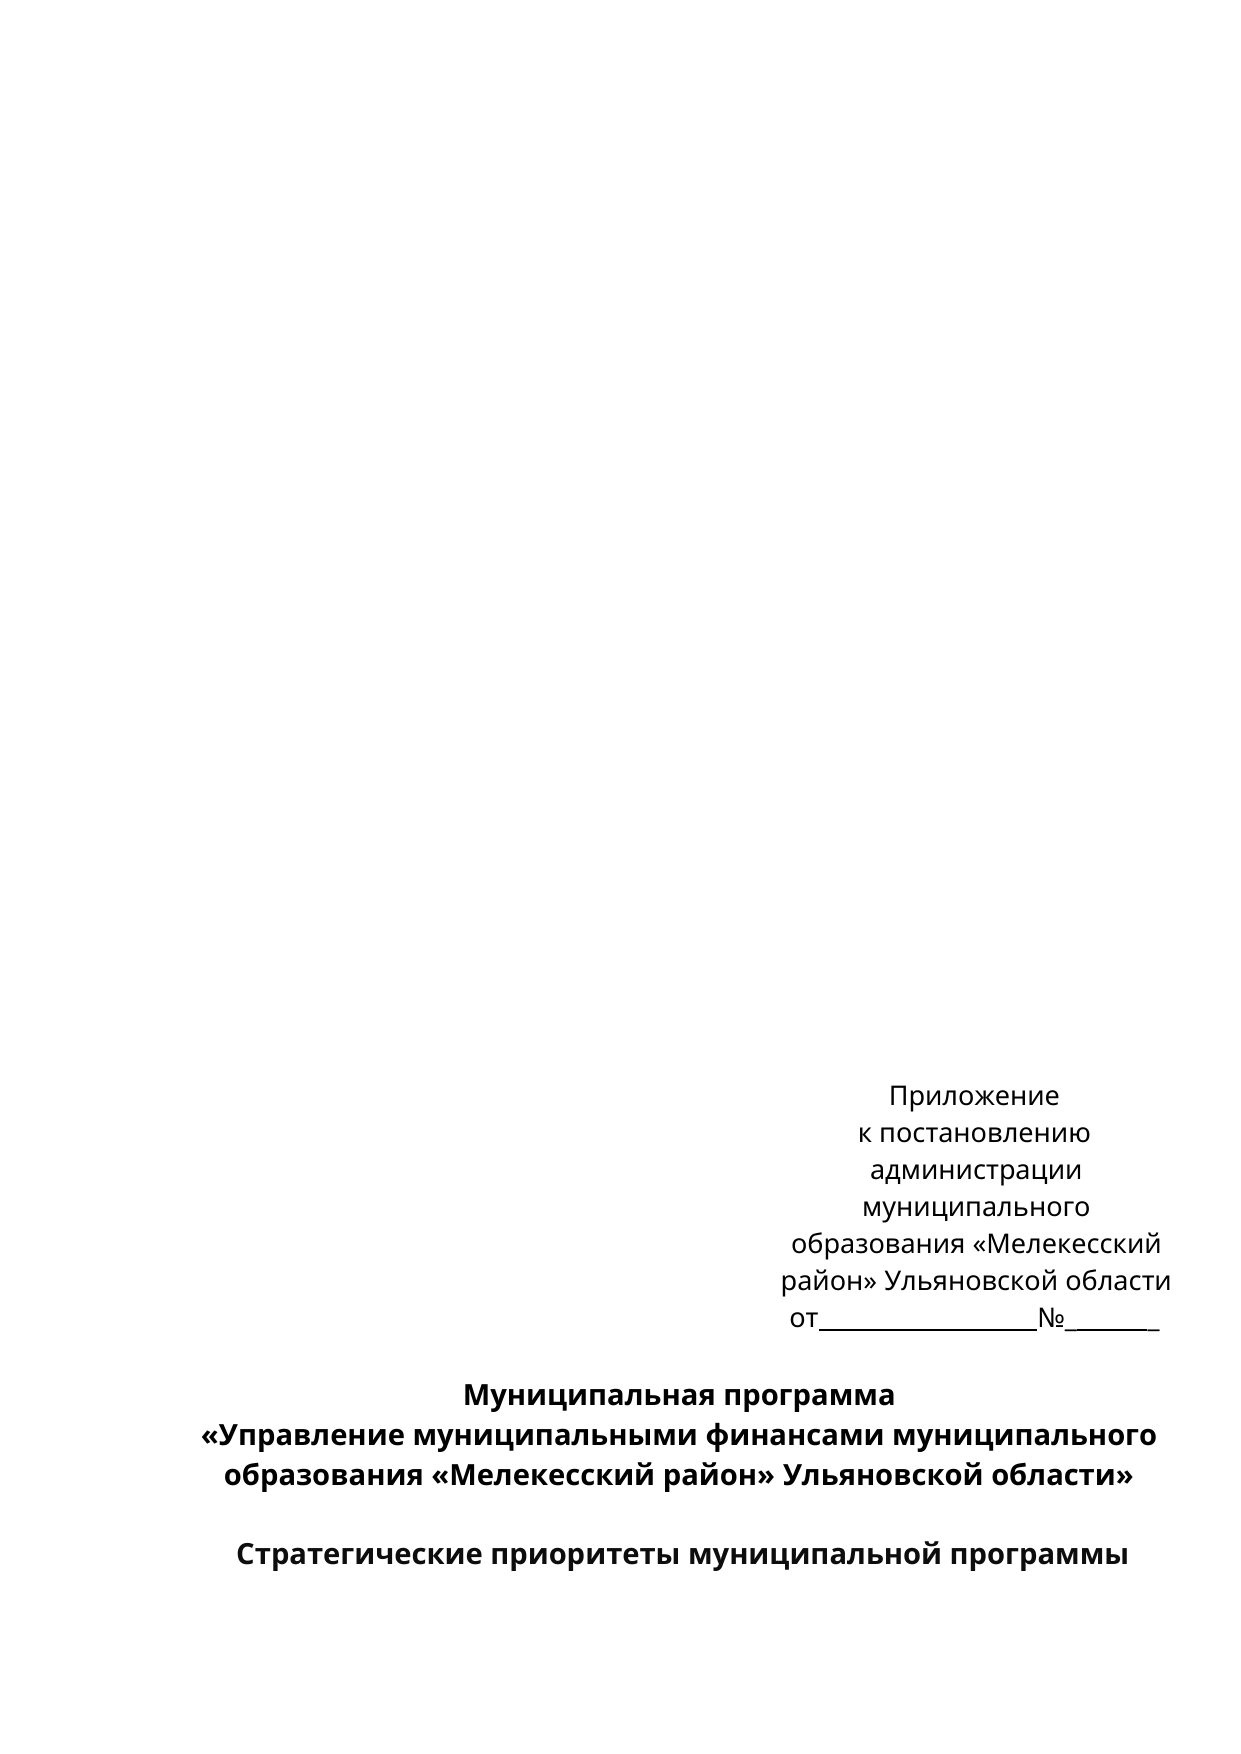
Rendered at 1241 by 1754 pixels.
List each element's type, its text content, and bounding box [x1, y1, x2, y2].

text Приложение [767, 1077, 1181, 1114]
text Стратегические приоритеты муниципальной программы [177, 1533, 1181, 1573]
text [177, 1414, 1181, 1494]
text Муниципальная программа [177, 1375, 1181, 1414]
text к постановлению администрации муниципального образования «Мелекесский район» Ульяновской области [767, 1114, 1181, 1298]
text от №_ _ [767, 1298, 1181, 1335]
